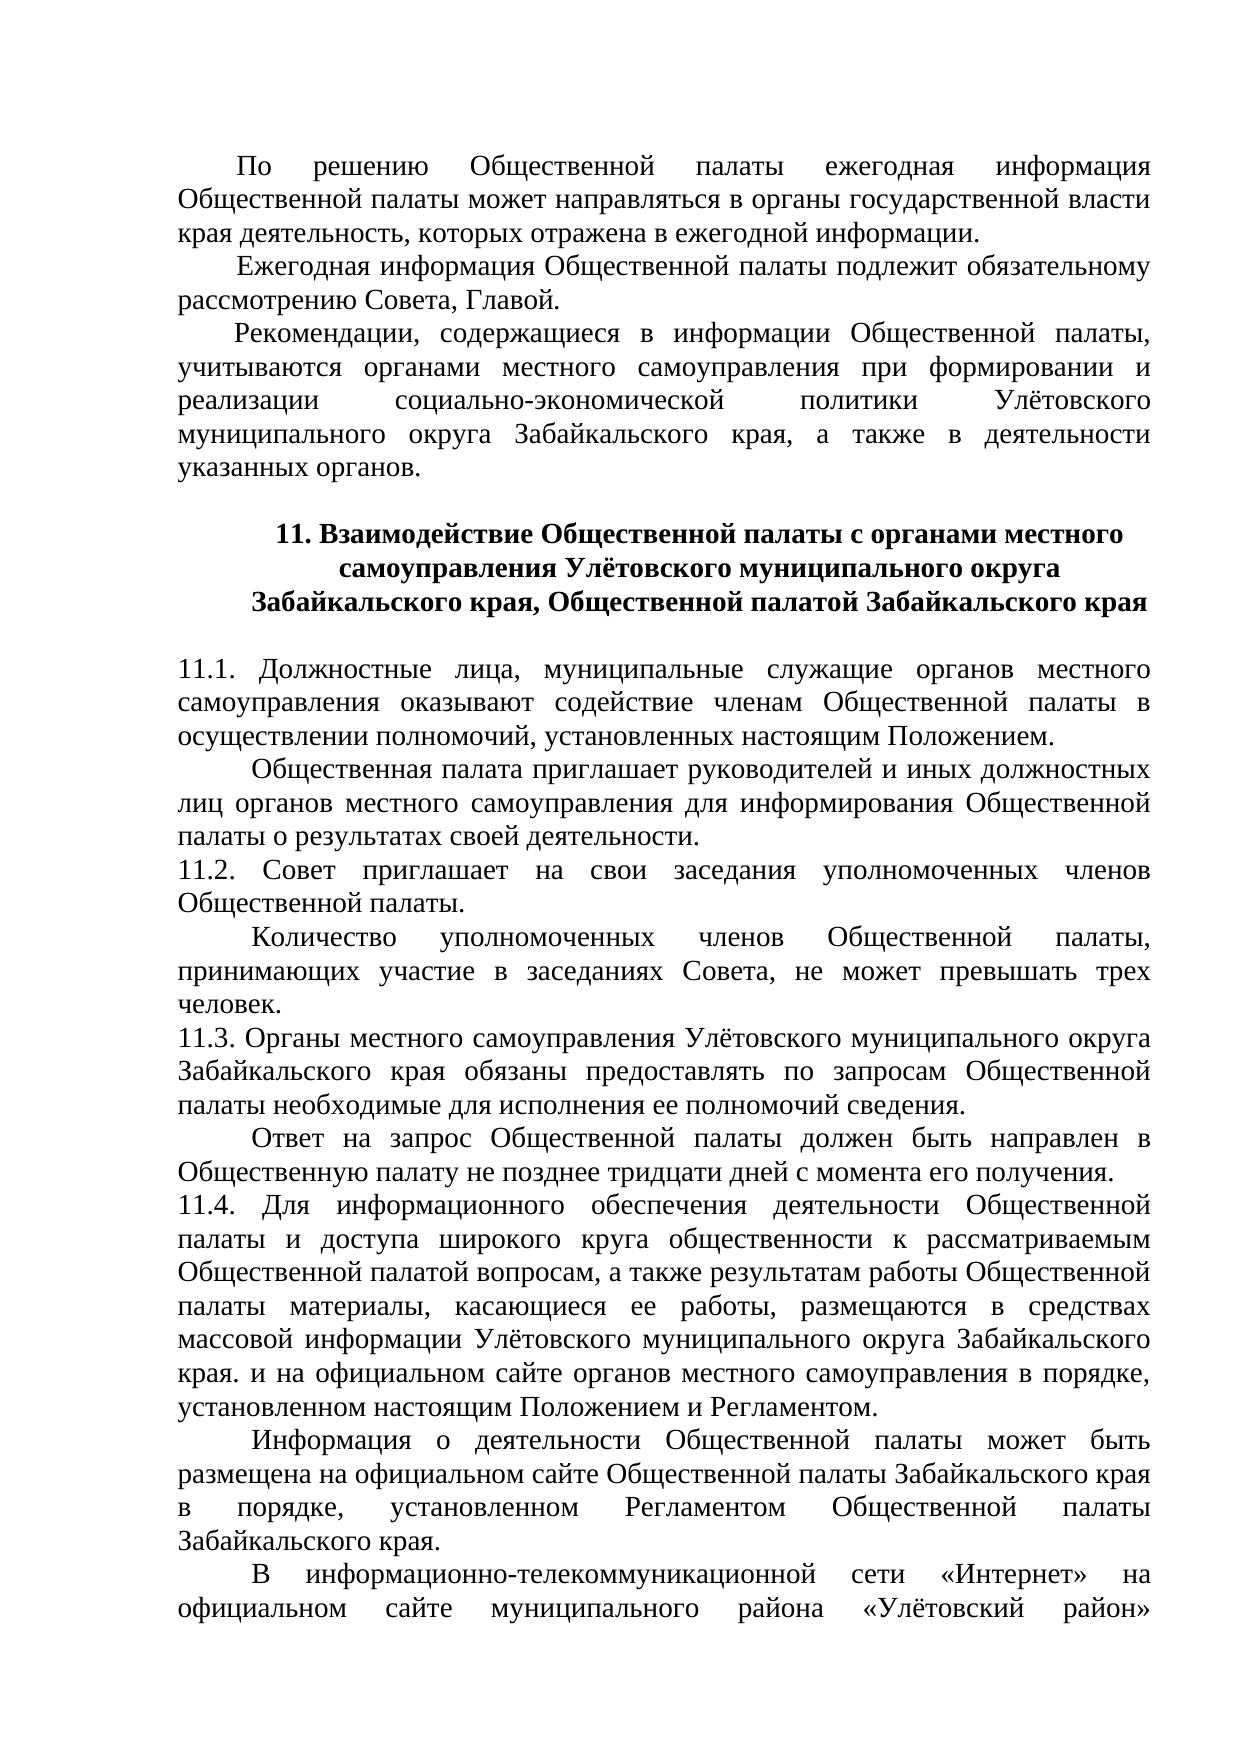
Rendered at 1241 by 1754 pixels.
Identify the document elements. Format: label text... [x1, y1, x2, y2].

text Информация о деятельности Общественной палаты может быть размещена на официальном сайте Общественной палаты Забайкальского края в порядке, установленном Регламентом Общественной палаты Забайкальского края. [177, 1422, 1152, 1556]
text Ежегодная информация Общественной палаты подлежит обязательному рассмотрению Совета, Главой. [177, 248, 1152, 315]
text 11.4. Для информационного обеспечения деятельности Общественной палаты и доступа широкого круга общественности к рассматриваемым Общественной палатой вопросам, а также результатам работы Общественной палаты материалы, касающиеся ее работы, размещаются в средствах массовой информации Улётовского муниципального округа Забайкальского края. и на официальном сайте органов местного самоуправления в порядке, установленном настоящим Положением и Регламентом. [177, 1187, 1152, 1422]
text Ответ на запрос Общественной палаты должен быть направлен в Общественную палату не позднее тридцати дней с момента его получения. [177, 1120, 1152, 1187]
text Рекомендации, содержащиеся в информации Общественной палаты, учитываются органами местного самоуправления при формировании и реализации социально-экономической политики Улётовского муниципального округа Забайкальского края, а также в деятельности указанных органов. [177, 315, 1152, 483]
text 11.2. Совет приглашает на свои заседания уполномоченных членов Общественной палаты. [177, 852, 1152, 919]
text Общественная палата приглашает руководителей и иных должностных лиц органов местного самоуправления для информирования Общественной палаты о результатах своей деятельности. [177, 751, 1152, 852]
text По решению Общественной палаты ежегодная информация Общественной палаты может направляться в органы государственной власти края деятельность, которых отражена в ежегодной информации. [177, 148, 1152, 248]
text Количество уполномоченных членов Общественной палаты, принимающих участие в заседаниях Совета, не может превышать трех человек. [177, 919, 1152, 1020]
text 11.3. Органы местного самоуправления Улётовского муниципального округа Забайкальского края обязаны предоставлять по запросам Общественной палаты необходимые для исполнения ее полномочий сведения. [177, 1020, 1152, 1120]
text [177, 1556, 1152, 1623]
list 11. Взаимодействие Общественной палаты с органами местного самоуправления Улётовского муниципального округа Забайкальского края, Общественной палатой Забайкальского края [247, 517, 1152, 617]
text 11.1. Должностные лица, муниципальные служащие органов местного самоуправления оказывают содействие членам Общественной палаты в осуществлении полномочий, установленных настоящим Положением. [177, 651, 1152, 751]
